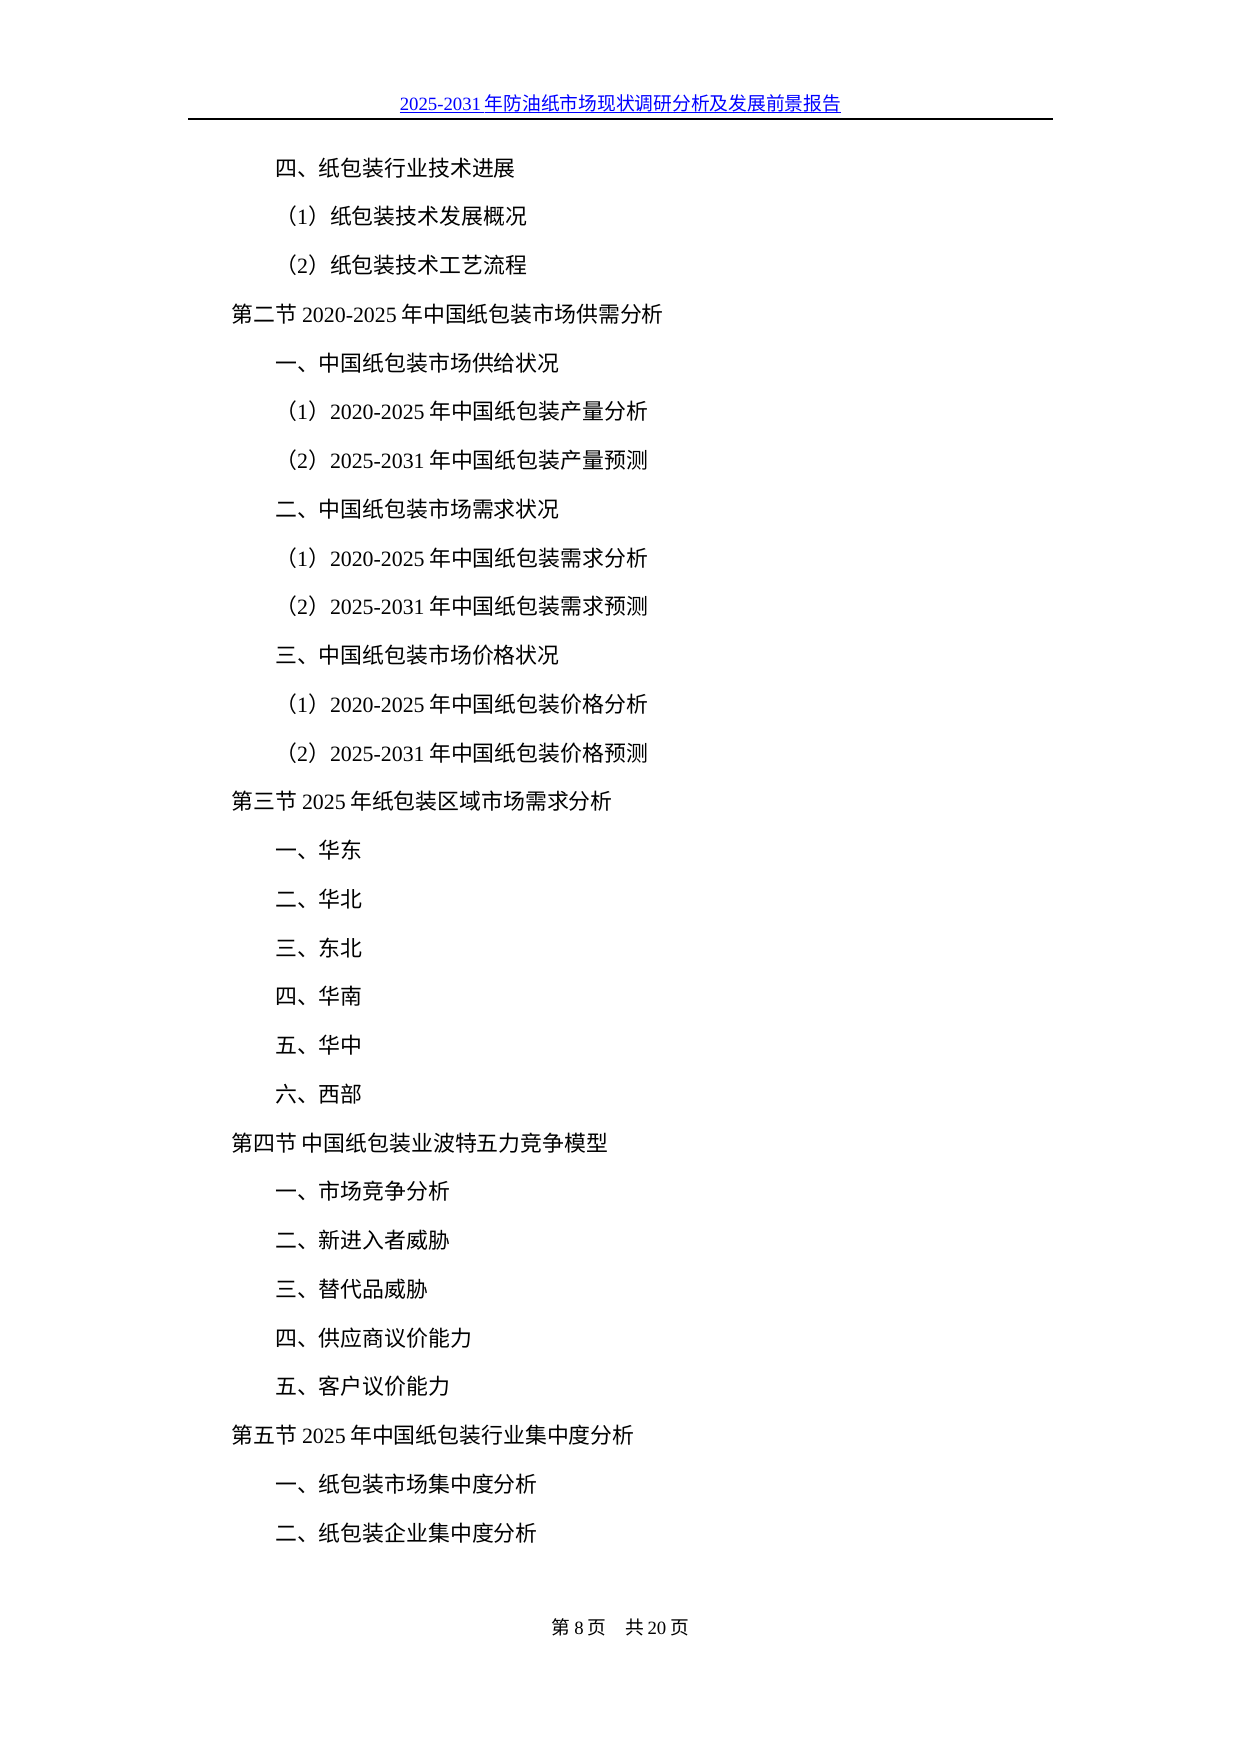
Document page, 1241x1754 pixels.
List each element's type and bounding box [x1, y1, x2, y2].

text [187, 150, 1053, 1548]
